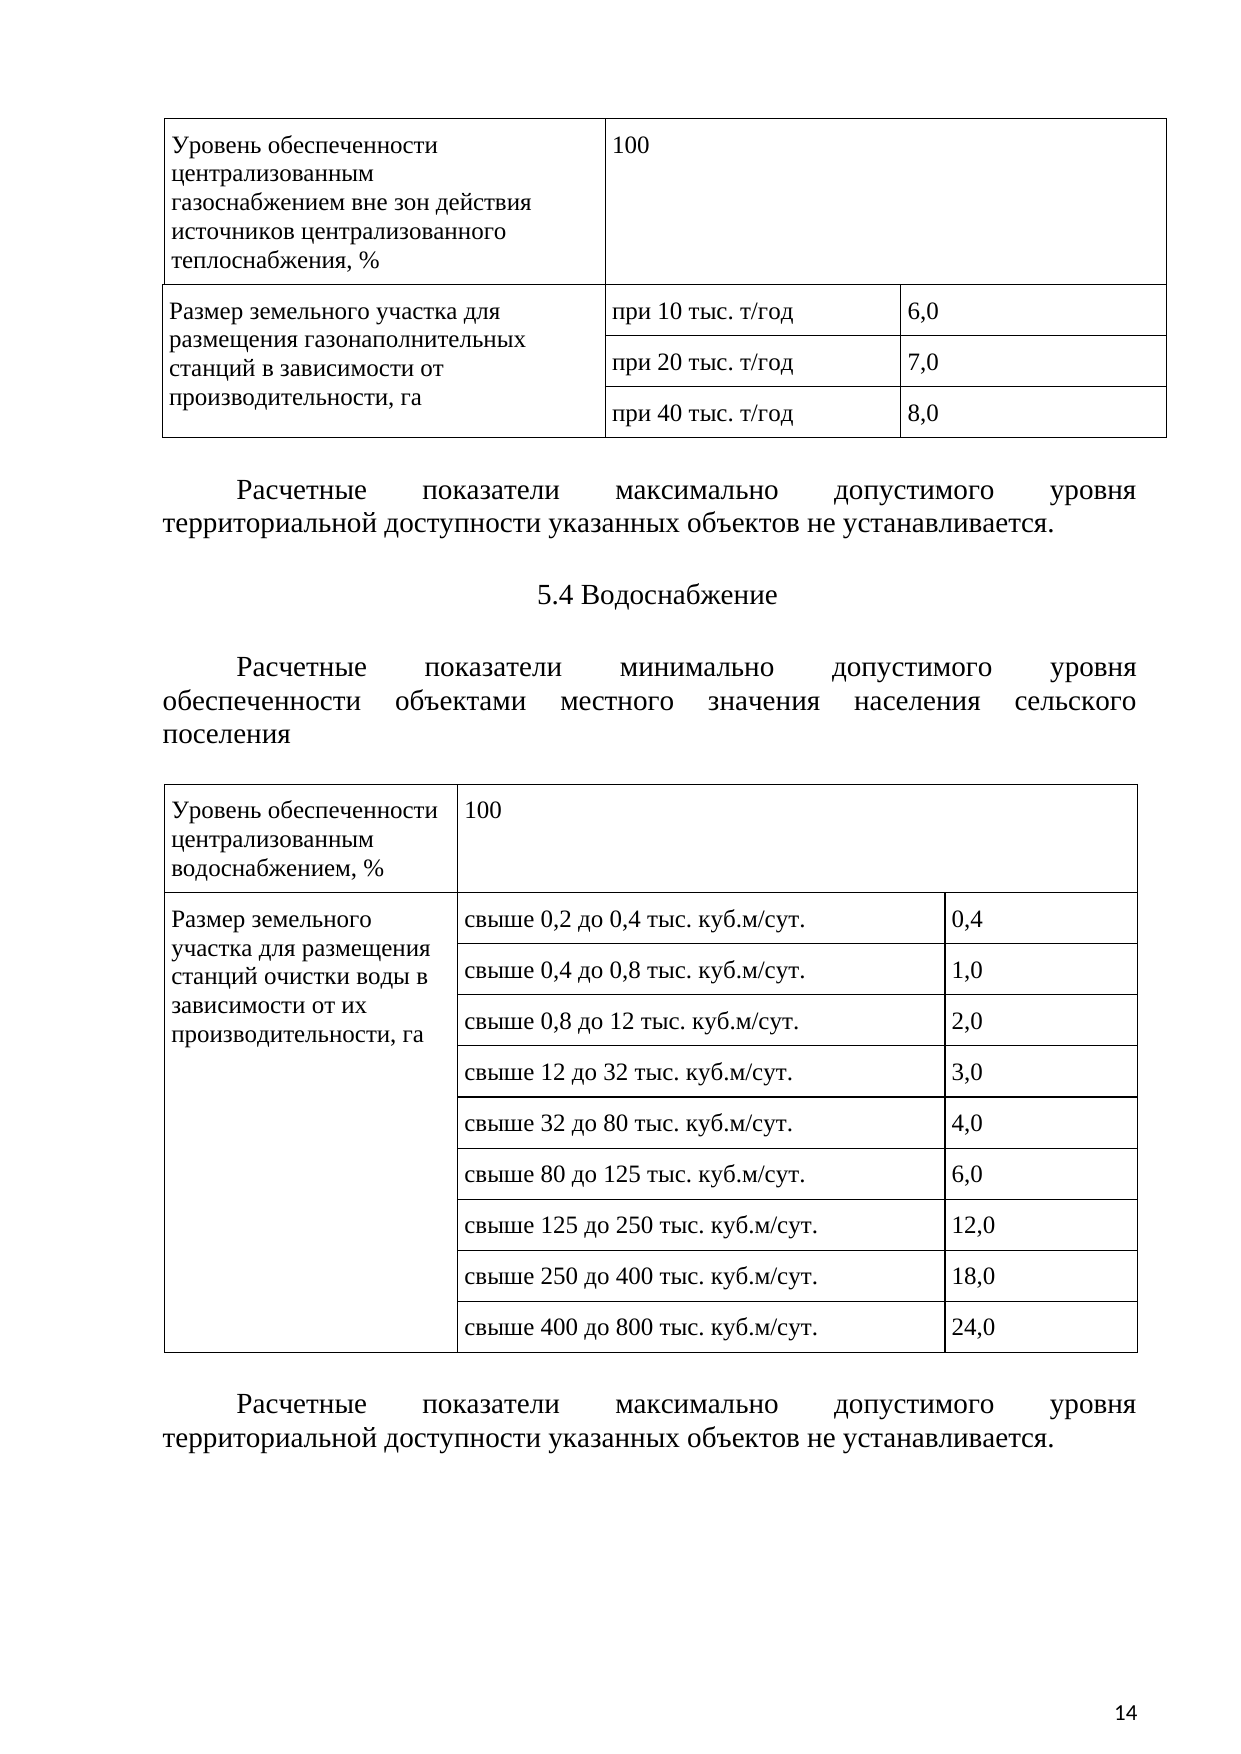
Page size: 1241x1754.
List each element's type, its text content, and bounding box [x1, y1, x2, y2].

text 5.4 Водоснабжение [177, 577, 1137, 611]
table_cell 2,0 [946, 995, 1137, 1045]
table_cell свыше 80 до 125 тыс. куб.м/сут. [458, 1149, 944, 1198]
text Расчетные показатели максимально допустимого уровня территориальной доступности указанных объектов не устанавливается. [162, 472, 1137, 539]
table_cell 18,0 [946, 1251, 1137, 1301]
table_header Уровень обеспеченности централизованным водоснабжением, % [165, 785, 457, 892]
table_cell при 20 тыс. т/год [606, 336, 900, 386]
text Расчетные показатели минимально допустимого уровня обеспеченности объектами местного значения населения сельского поселения [162, 649, 1137, 750]
table_cell 8,0 [901, 387, 1166, 437]
table_cell 12,0 [946, 1200, 1137, 1249]
table_cell 6,0 [901, 285, 1166, 335]
table_cell свыше 250 до 400 тыс. куб.м/сут. [458, 1251, 944, 1301]
table_header 100 [458, 785, 1137, 892]
table_cell свыше 32 до 80 тыс. куб.м/сут. [458, 1098, 944, 1147]
table_header Уровень обеспеченности централизованным газоснабжением вне зон действия источников централизованного теплоснабжения, % [165, 119, 605, 284]
table_cell свыше 12 до 32 тыс. куб.м/сут. [458, 1046, 944, 1096]
table_cell 24,0 [946, 1302, 1137, 1352]
table_cell 1,0 [946, 944, 1137, 994]
table_header 100 [606, 119, 1166, 284]
table_cell 4,0 [946, 1098, 1137, 1147]
table_cell при 40 тыс. т/год [606, 387, 900, 437]
table_cell Размер земельного участка для размещения станций очистки воды в зависимости от их производительности, га [165, 893, 457, 1352]
table_cell 7,0 [901, 336, 1166, 386]
table_cell свыше 0,8 до 12 тыс. куб.м/сут. [458, 995, 944, 1045]
table_cell свыше 0,2 до 0,4 тыс. куб.м/сут. [458, 893, 944, 943]
table_cell 6,0 [946, 1149, 1137, 1198]
table_cell Размер земельного участка для размещения газонаполнительных станций в зависимости от производительности, га [163, 285, 605, 437]
text Расчетные показатели максимально допустимого уровня территориальной доступности указанных объектов не устанавливается. [162, 1386, 1137, 1453]
table_cell 3,0 [946, 1046, 1137, 1096]
table_cell 0,4 [946, 893, 1137, 943]
table_cell свыше 125 до 250 тыс. куб.м/сут. [458, 1200, 944, 1249]
table_cell при 10 тыс. т/год [606, 285, 900, 335]
table_cell свыше 400 до 800 тыс. куб.м/сут. [458, 1302, 944, 1352]
table_cell свыше 0,4 до 0,8 тыс. куб.м/сут. [458, 944, 944, 994]
